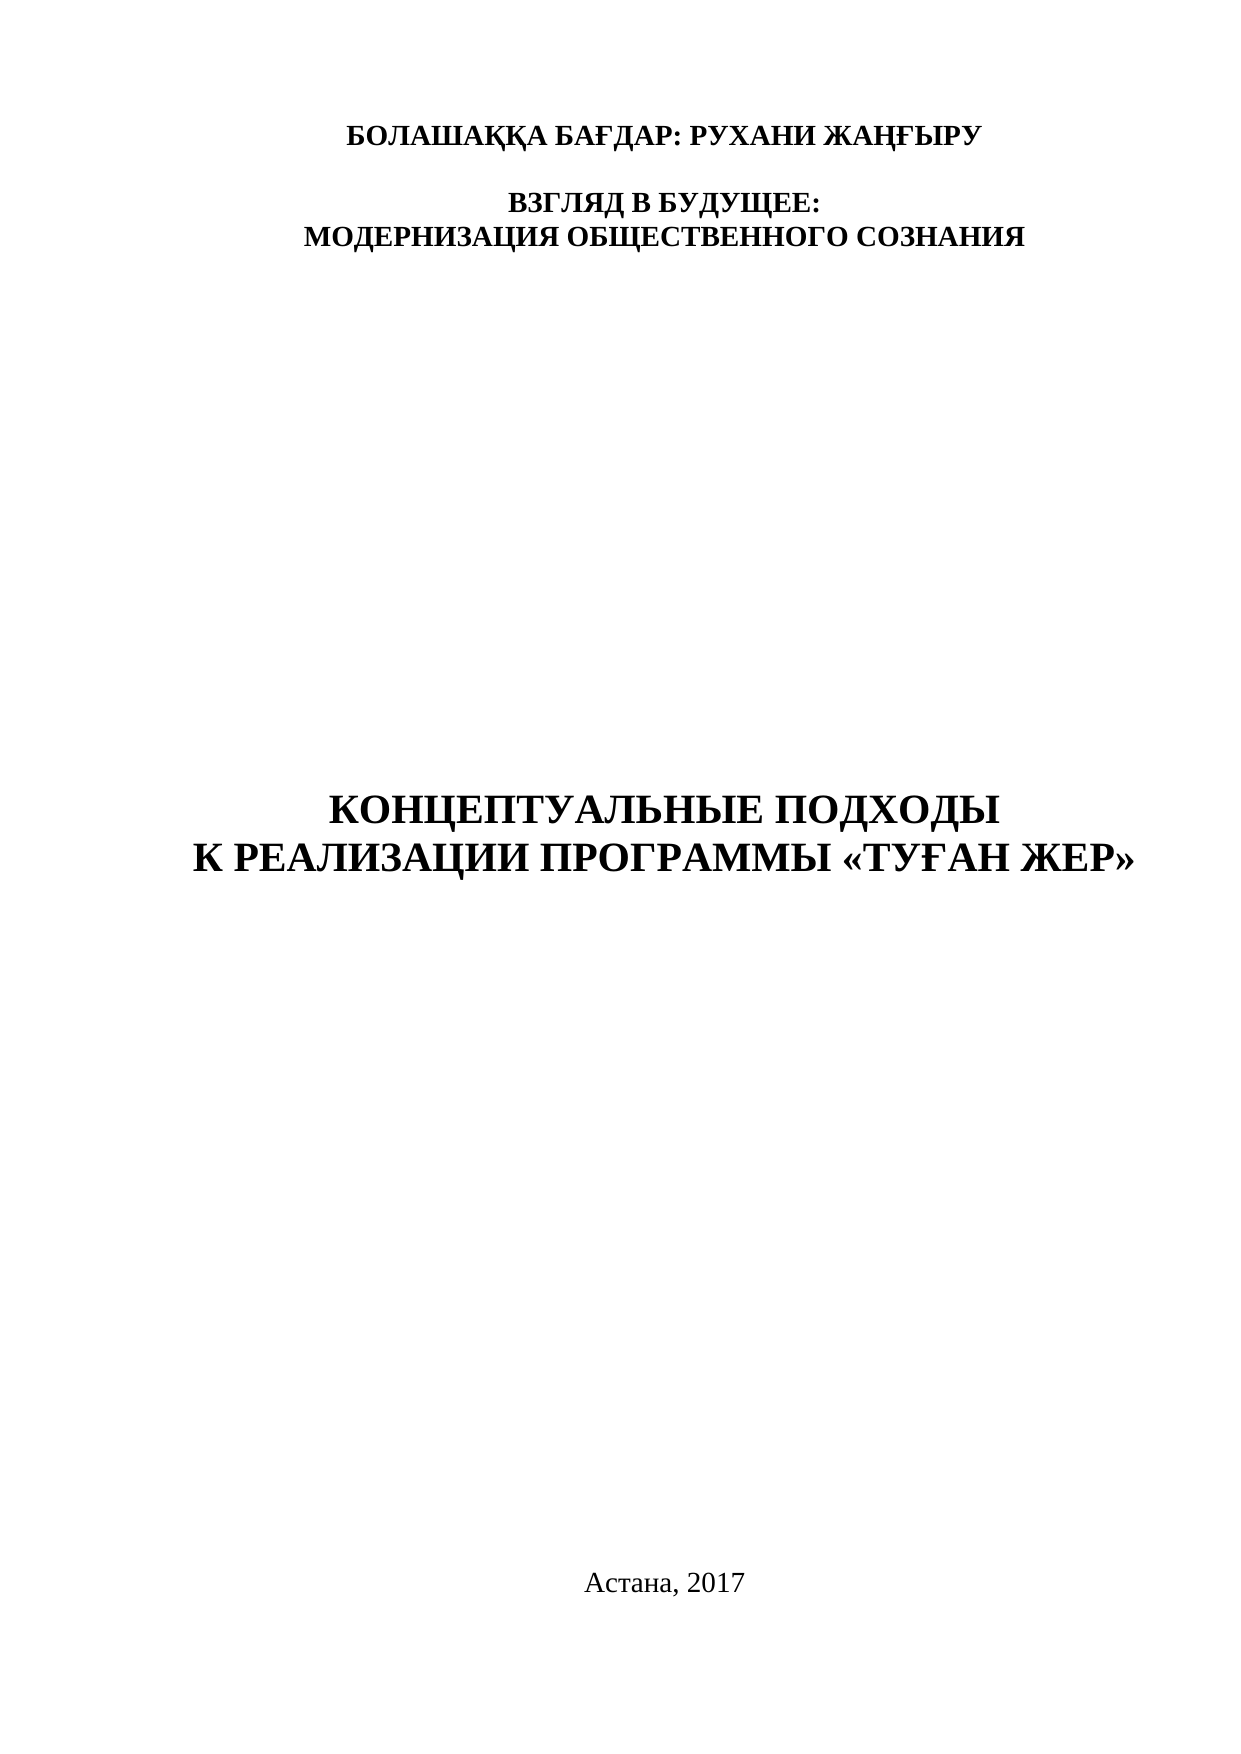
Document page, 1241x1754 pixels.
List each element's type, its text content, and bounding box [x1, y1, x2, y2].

text Астана, 2017 [177, 1565, 1152, 1599]
text ВЗГЛЯД В БУДУЩЕЕ: [177, 185, 1152, 219]
text МОДЕРНИЗАЦИЯ ОБЩЕСТВЕННОГО СОЗНАНИЯ [177, 219, 1152, 252]
text БОЛАШАҚҚА БАҒДАР: РУХАНИ ЖАҢҒЫРУ [177, 118, 1152, 152]
text КОНЦЕПТУАЛЬНЫЕ ПОДХОДЫ [177, 784, 1152, 832]
text К РЕАЛИЗАЦИИ ПРОГРАММЫ «ТУҒАН ЖЕР» [177, 832, 1152, 880]
